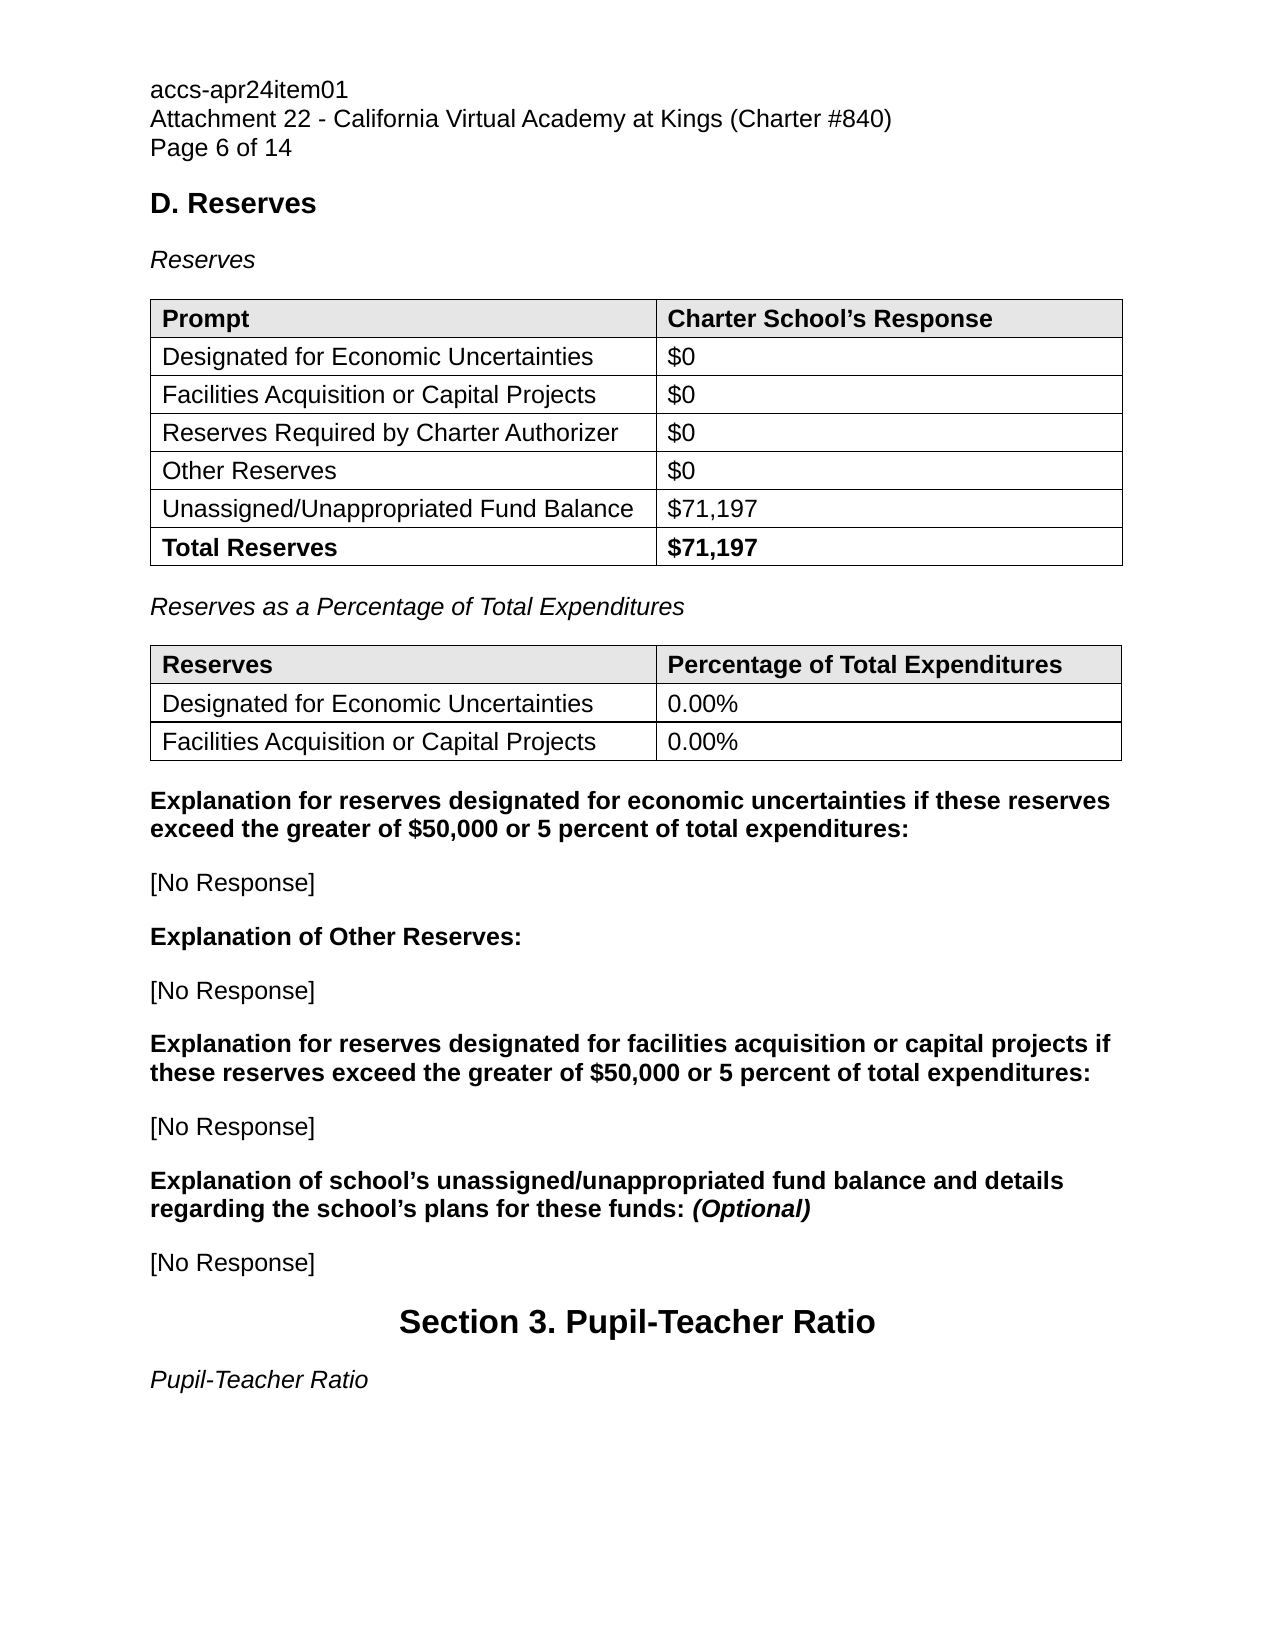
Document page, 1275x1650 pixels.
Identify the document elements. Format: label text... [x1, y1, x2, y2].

table_cell Other Reserves [151, 452, 656, 489]
table_cell Unassigned/Unappropriated Fund Balance [151, 490, 656, 527]
text [No Response] [150, 976, 1125, 1004]
table_cell Facilities Acquisition or Capital Projects [151, 723, 656, 759]
table_header Reserves [151, 646, 656, 683]
text Explanation for reserves designated for economic uncertainties if these reserves exceed the greater of $50,000 or 5 percent of total expenditures: [150, 786, 1125, 843]
table_cell $71,197 [657, 490, 1122, 527]
text Reserves as a Percentage of Total Expenditures [150, 591, 1125, 620]
text [No Response] [150, 1112, 1125, 1141]
table_cell $71,197 [657, 528, 1122, 565]
table_cell 0.00% [657, 723, 1121, 759]
table_cell $0 [657, 414, 1122, 451]
text Explanation of school’s unassigned/unappropriated fund balance and details regarding the school’s plans for these funds: (Optional) [150, 1166, 1125, 1223]
text Pupil-Teacher Ratio [150, 1365, 1125, 1394]
table_header Percentage of Total Expenditures [657, 646, 1121, 683]
table_cell Designated for Economic Uncertainties [151, 338, 656, 375]
text [No Response] [150, 1248, 1125, 1277]
table_cell $0 [657, 376, 1122, 413]
subtitle D. Reserves [150, 186, 1125, 220]
table_cell Total Reserves [151, 528, 656, 565]
table_header Charter School’s Response [657, 300, 1122, 337]
text [No Response] [150, 868, 1125, 897]
table_header Prompt [151, 300, 656, 337]
text Explanation for reserves designated for facilities acquisition or capital projects if these reserves exceed the greater of $50,000 or 5 percent of total expenditures: [150, 1029, 1125, 1087]
text Explanation of Other Reserves: [150, 922, 1125, 951]
table_cell Reserves Required by Charter Authorizer [151, 414, 656, 451]
table_cell 0.00% [657, 684, 1121, 721]
table_cell $0 [657, 338, 1122, 375]
subtitle Section 3. Pupil-Teacher Ratio [150, 1302, 1125, 1340]
table_cell Designated for Economic Uncertainties [151, 684, 656, 721]
table_cell $0 [657, 452, 1122, 489]
text Reserves [150, 245, 1125, 273]
table_cell Facilities Acquisition or Capital Projects [151, 376, 656, 413]
